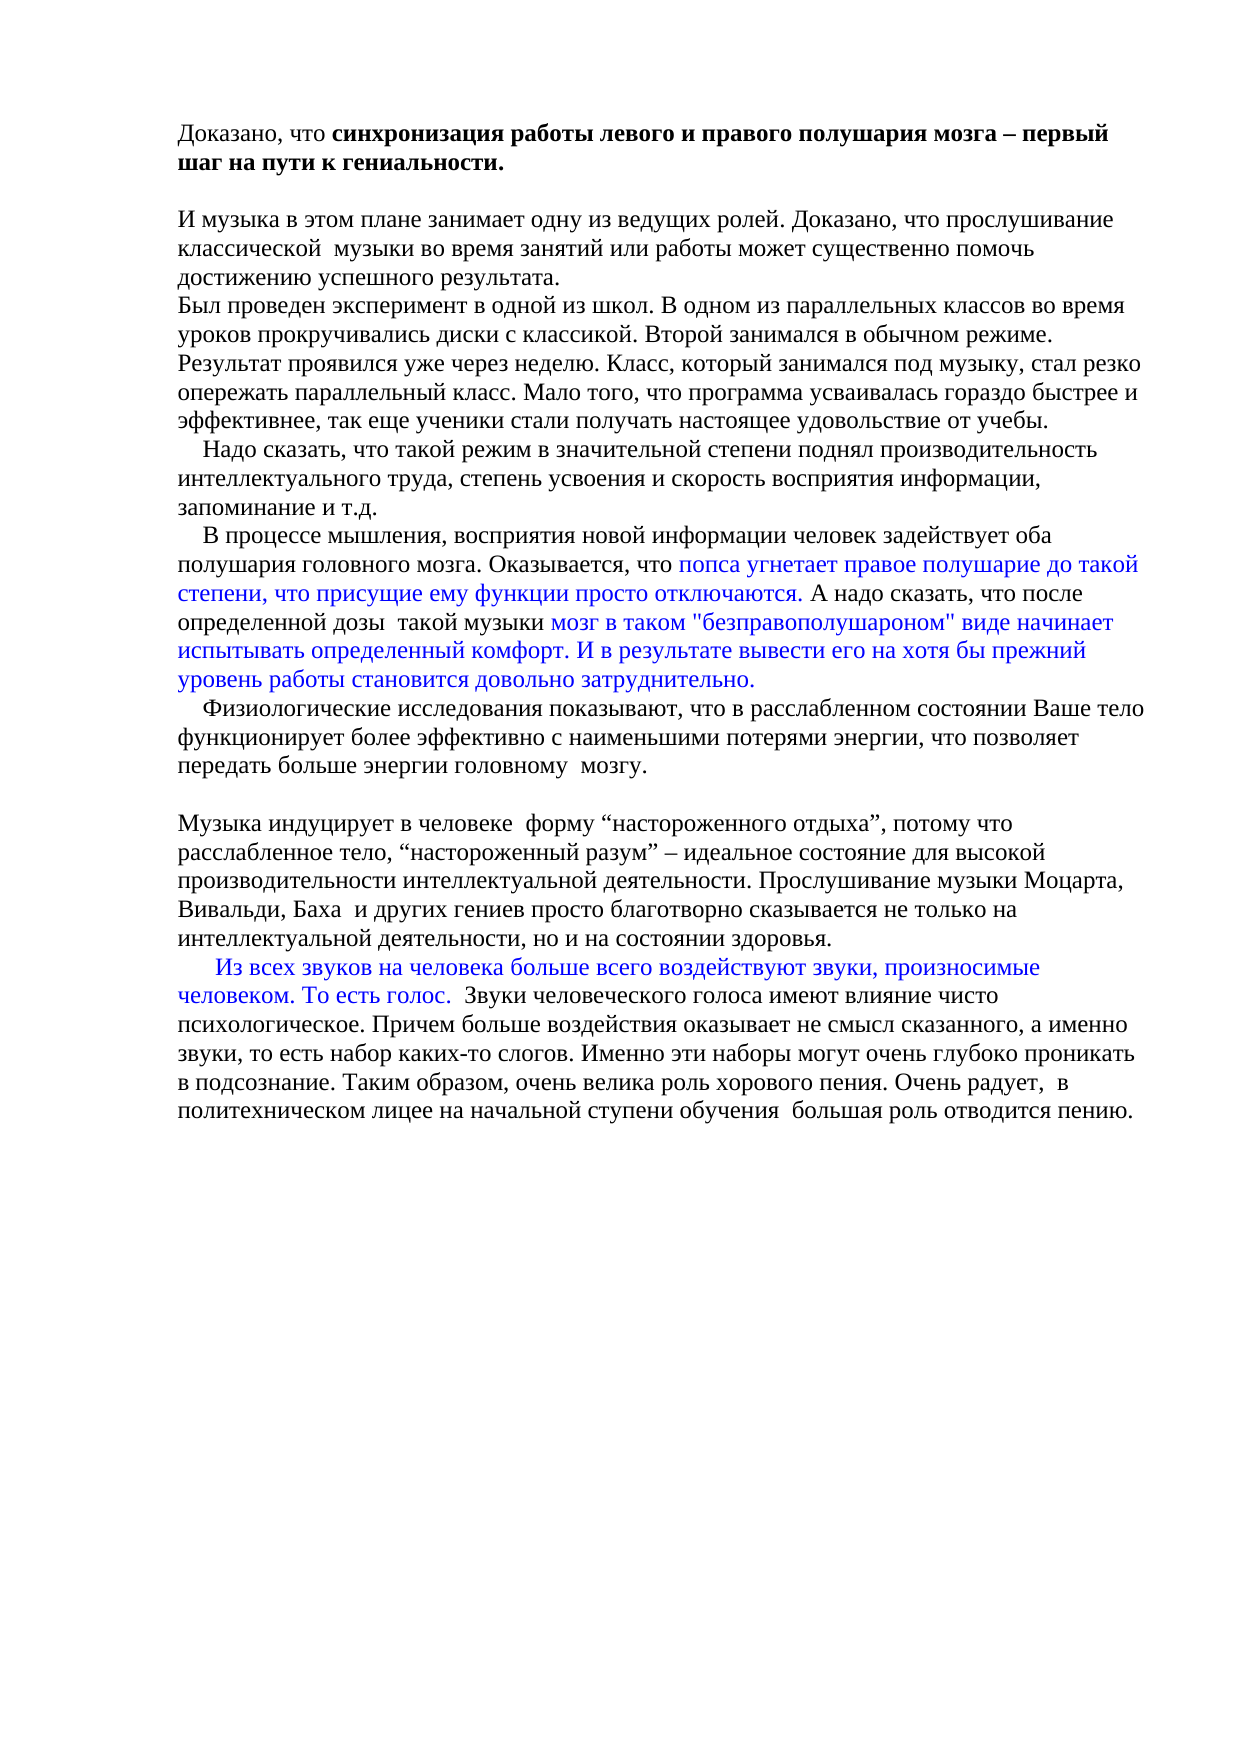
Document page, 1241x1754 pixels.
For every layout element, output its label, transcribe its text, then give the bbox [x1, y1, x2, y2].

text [177, 118, 1152, 291]
text Физиологические исследования показывают, что в расслабленном состоянии Ваше тело функционирует более эффективно с наименьшими потерями энергии, что позволяет передать больше энергии головному мозгу. Музыка индуцирует в человеке форму “настороженного отдыха”, потому что расслабленное тело, “настороженный разум” – идеальное состояние для высокой производительности интеллектуальной деятельности. Прослушивание музыки Моцарта, Вивальди, Баха и других гениев просто благотворно сказывается не только на интеллектуальной деятельности, но и на состоянии здоровья. Из всех звуков на человека больше всего воздействуют звуки, произносимые человеком. То есть голос. Звуки человеческого голоса имеют влияние чисто психологическое. Причем больше воздействия оказывает не смысл сказанного, а именно звуки, то есть набор каких-то слогов. Именно эти наборы могут очень глубоко проникать в подсознание. Таким образом, очень велика роль хорового пения. Очень радует, в политехническом лицее на начальной ступени обучения большая роль отводится пению. [177, 693, 1152, 1296]
text Был проведен эксперимент в одной из школ. В одном из параллельных классов во время уроков прокручивались диски с классикой. Второй занимался в обычном режиме. Результат проявился уже через неделю. Класс, который занимался под музыку, стал резко опережать параллельный класс. Мало того, что программа усваивалась гораздо быстрее и эффективнее, так еще ученики стали получать настоящее удовольствие от учебы. Надо сказать, что такой режим в значительной степени поднял производительность интеллектуального труда, степень усвоения и скорость восприятия информации, запоминание и т.д. В процессе мышления, восприятия новой информации человек задействует оба полушария головного мозга. Оказывается, что попса угнетает правое полушарие до такой степени, что присущие ему функции просто отключаются. А надо сказать, что после определенной дозы такой музыки мозг в таком "безправополушароном" виде начинает испытывать определенный комфорт. И в результате вывести его на хотя бы прежний уровень работы становится довольно затруднительно. [177, 291, 1152, 693]
